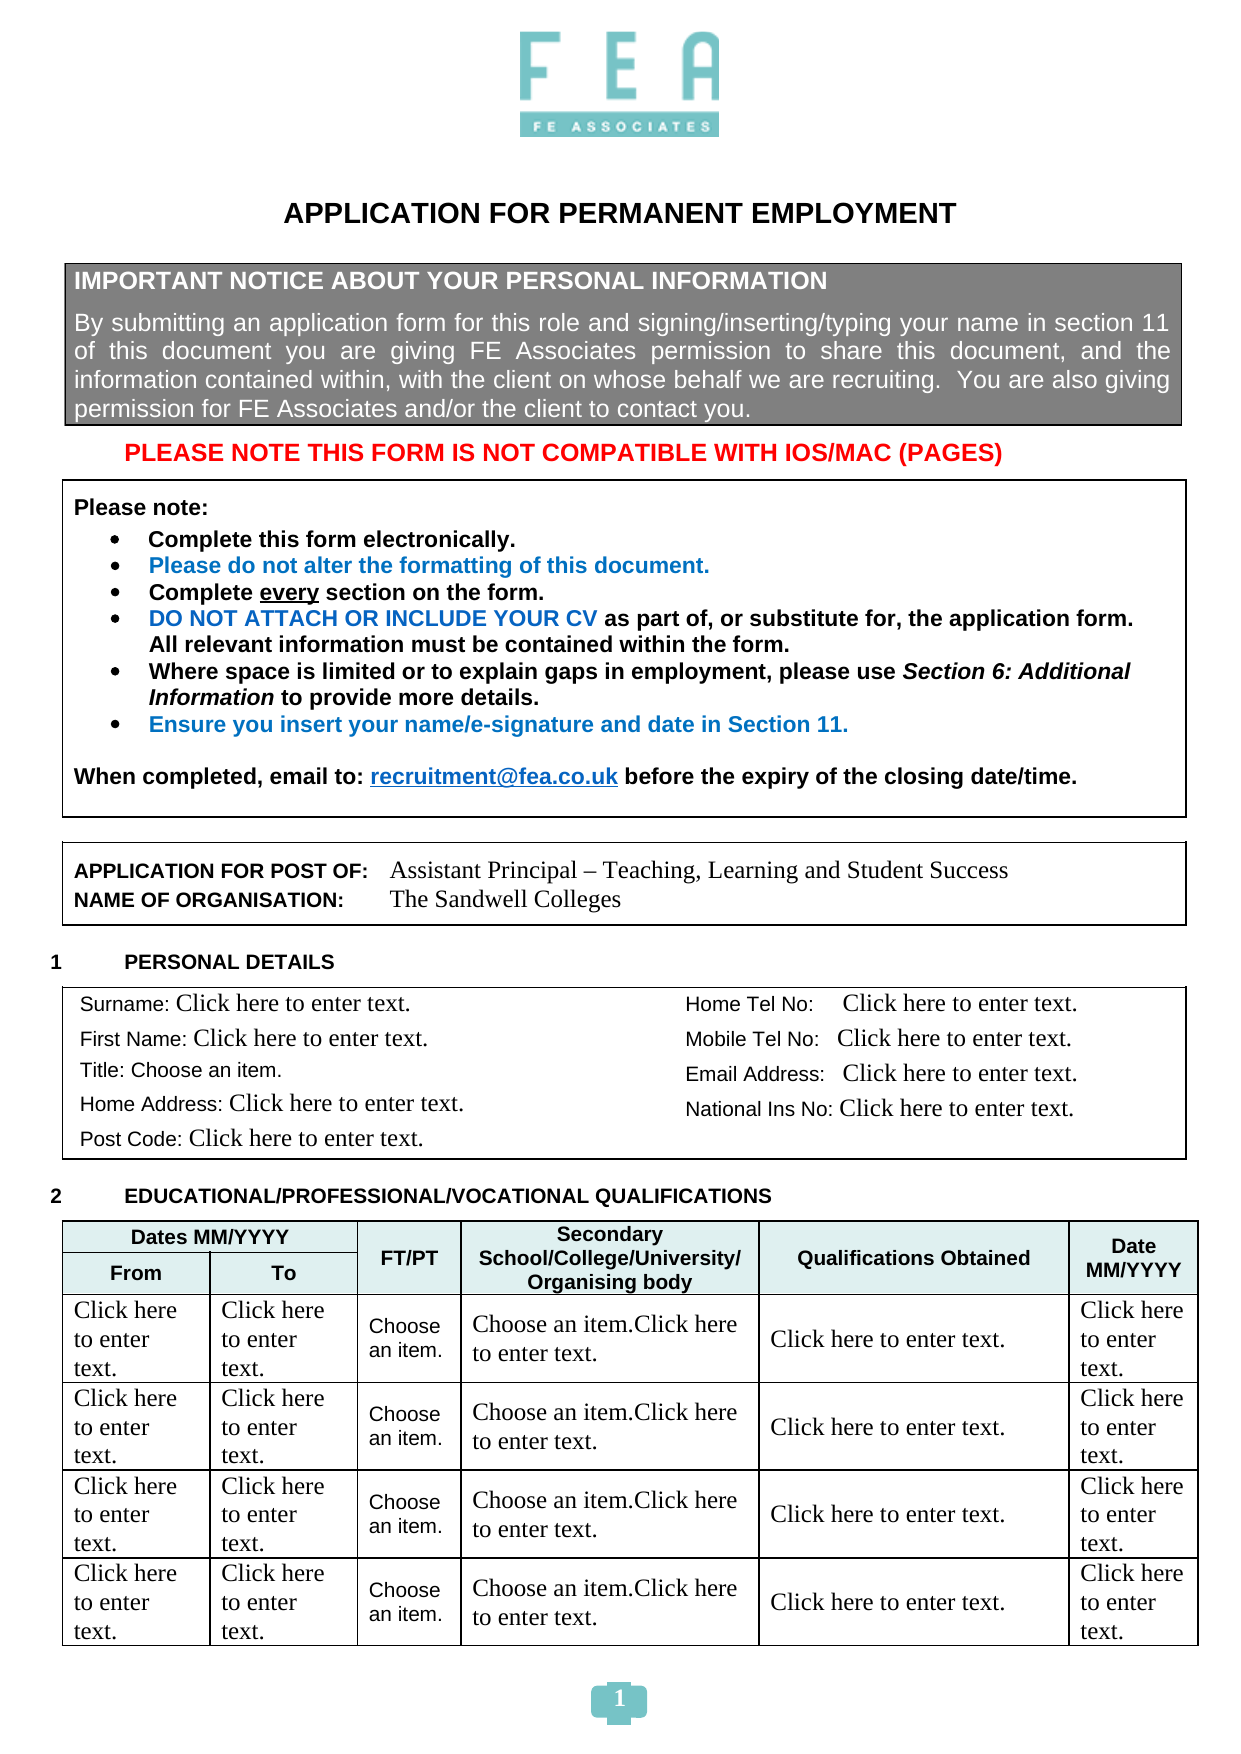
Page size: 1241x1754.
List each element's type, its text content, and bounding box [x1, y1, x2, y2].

text 1 PERSONAL DETAILS [50, 950, 1116, 974]
table_header Secondary School/College/University/ Organising body [462, 1222, 758, 1293]
table_header Qualifications Obtained [760, 1222, 1068, 1293]
table_header Date MM/YYYY [1070, 1222, 1197, 1293]
text 2 EDUCATIONAL/PROFESSIONAL/VOCATIONAL QUALIFICATIONS [50, 1184, 1116, 1208]
table_header Surname: First Name: Title: Home Address: Post Code: [63, 988, 657, 1158]
table_header APPLICATION FOR POST OF: NAME OF ORGANISATION: [63, 843, 1185, 924]
table_header Home Tel No: Mobile Tel No: Email Address: National Ins No: [657, 988, 1185, 1158]
text APPLICATION FOR PERMANENT EMPLOYMENT [124, 196, 1116, 229]
table_header FT/PT [358, 1222, 460, 1293]
table_cell To [211, 1253, 357, 1293]
table_cell From [63, 1253, 209, 1293]
table_header Dates MM/YYYY [63, 1222, 357, 1251]
picture [520, 31, 719, 137]
text IMPORTANT NOTICE ABOUT YOUR PERSONAL INFORMATION [66, 264, 1181, 295]
text By submitting an application form for this role and signing/inserting/typing your name in section 11 of this document you are giving FE Associates permission to share this document, and the information contained within, with the client on whose behalf we are recruiting. You are also giving permission for FE Associates and/or the client to contact you. [66, 304, 1181, 424]
table_header Please note: Complete this form electronically. Please do not alter the formatting of this document. Complete every section on the form. DO NOT ATTACH OR INCLUDE YOUR CV as part of, or substitute for, the application form. All relevant information must be contained within the form. Where space is limited or to explain gaps in employment, please use Section 6: Additional Information to provide more details. Ensure you insert your name/e-signature and date in Section 11. When completed, email to: recruitment@fea.co.uk before the expiry of the closing date/time. [63, 481, 1185, 816]
text PLEASE NOTE THIS FORM IS NOT COMPATIBLE WITH IOS/MAC (PAGES) [124, 438, 1116, 467]
